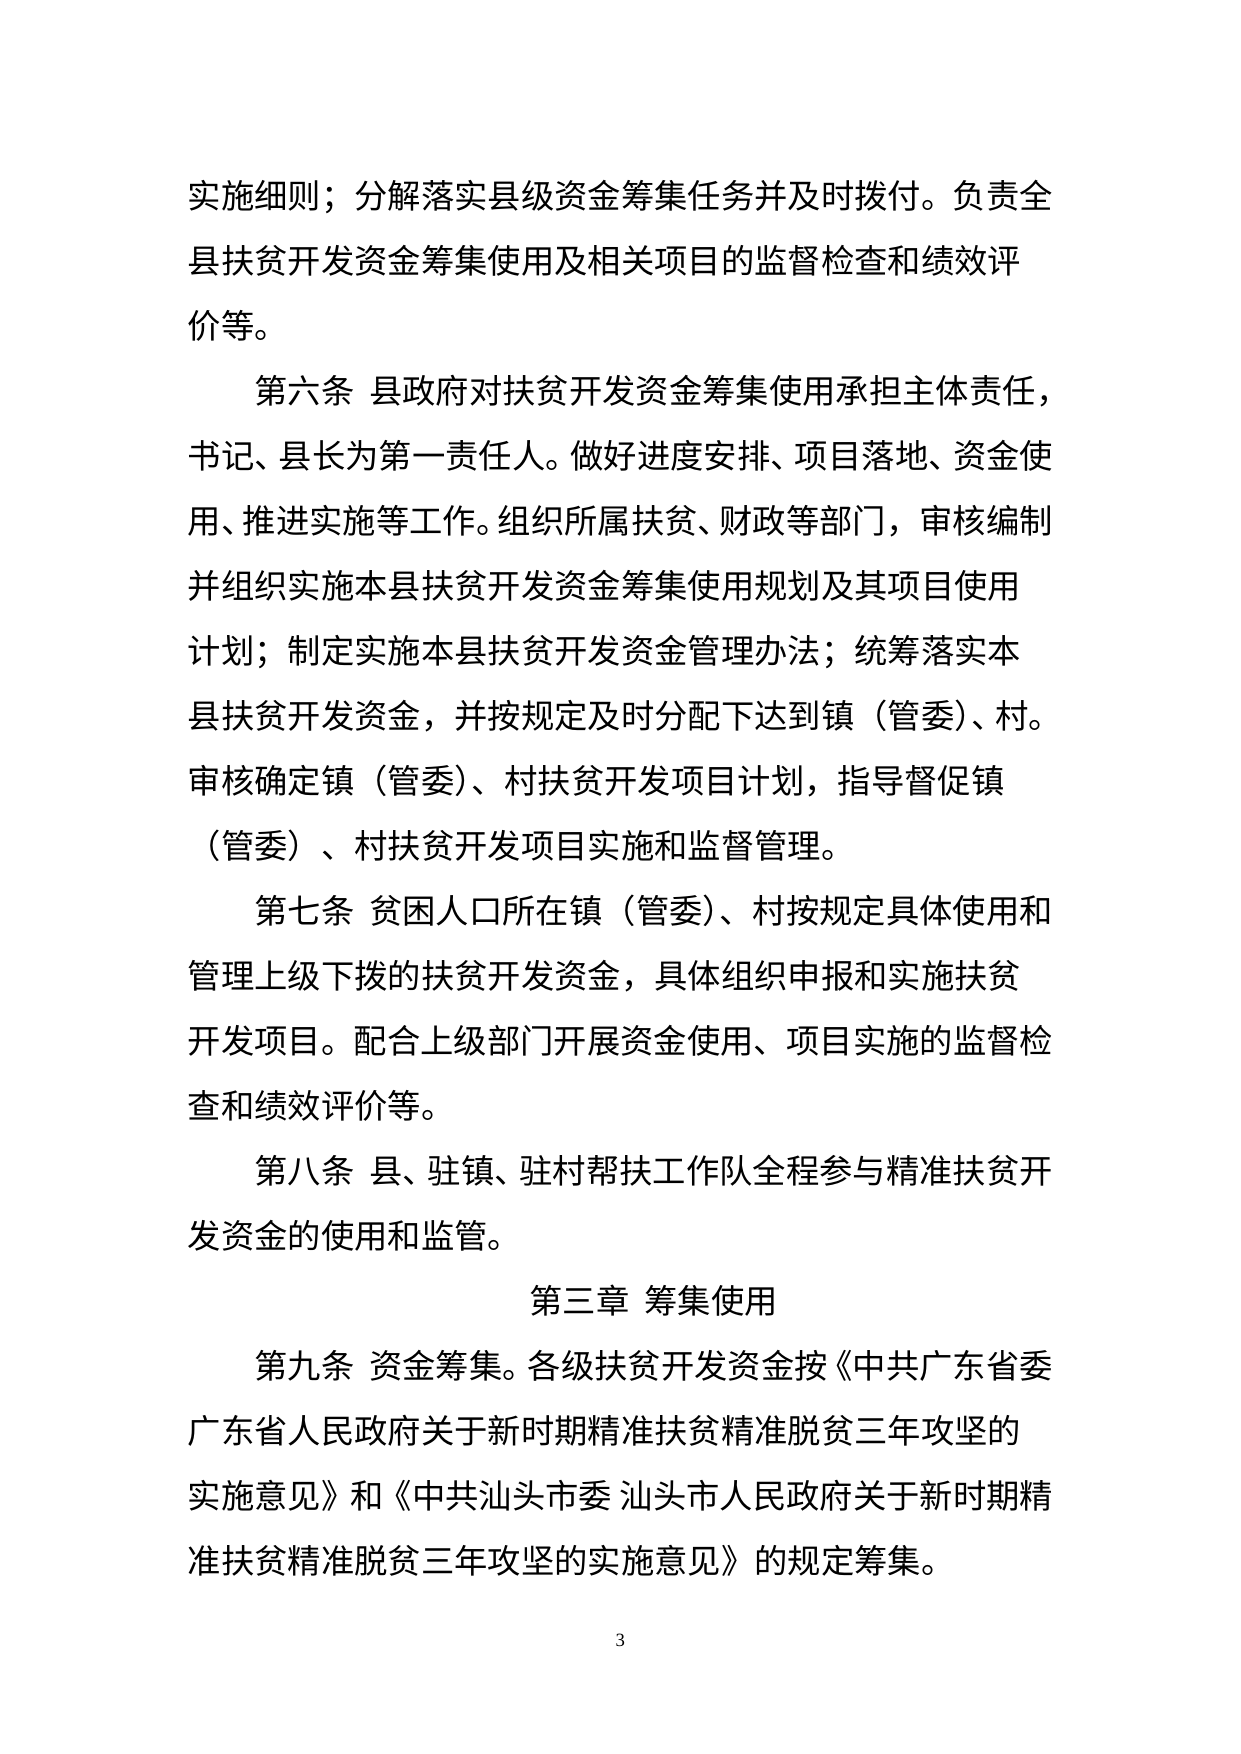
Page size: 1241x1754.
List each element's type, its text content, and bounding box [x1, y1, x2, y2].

text 第七条 贫困人口所在镇（管委）、村按规定具体使用和管理上级下拨的扶贫开发资金，具体组织申报和实施扶贫开发项目。配合上级部门开展资金使用、项目实施的监督检查和绩效评价等。 [187, 942, 1053, 1202]
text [187, 162, 1053, 357]
text 第八条 县、驻镇、驻村帮扶工作队全程参与精准扶贫开发资金的使用和监管。 [187, 1202, 1053, 1332]
text 第三章 筹集使用 [187, 1332, 1053, 1397]
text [187, 1397, 1053, 1592]
text 第六条 县政府对扶贫开发资金筹集使用承担主体责任，书记、县长为第一责任人。做好进度安排、项目落地、资金使用、推进实施等工作。组织所属扶贫、财政等部门，审核编制并组织实施本县扶贫开发资金筹集使用规划及其项目使用计划；制定实施本县扶贫开发资金管理办法；统筹落实本县扶贫开发资金，并按规定及时分配下达到镇（管委）、村。审核确定镇（管委）、村扶贫开发项目计划，指导督促镇（管委）、村扶贫开发项目实施和监督管理。 [187, 357, 1053, 942]
